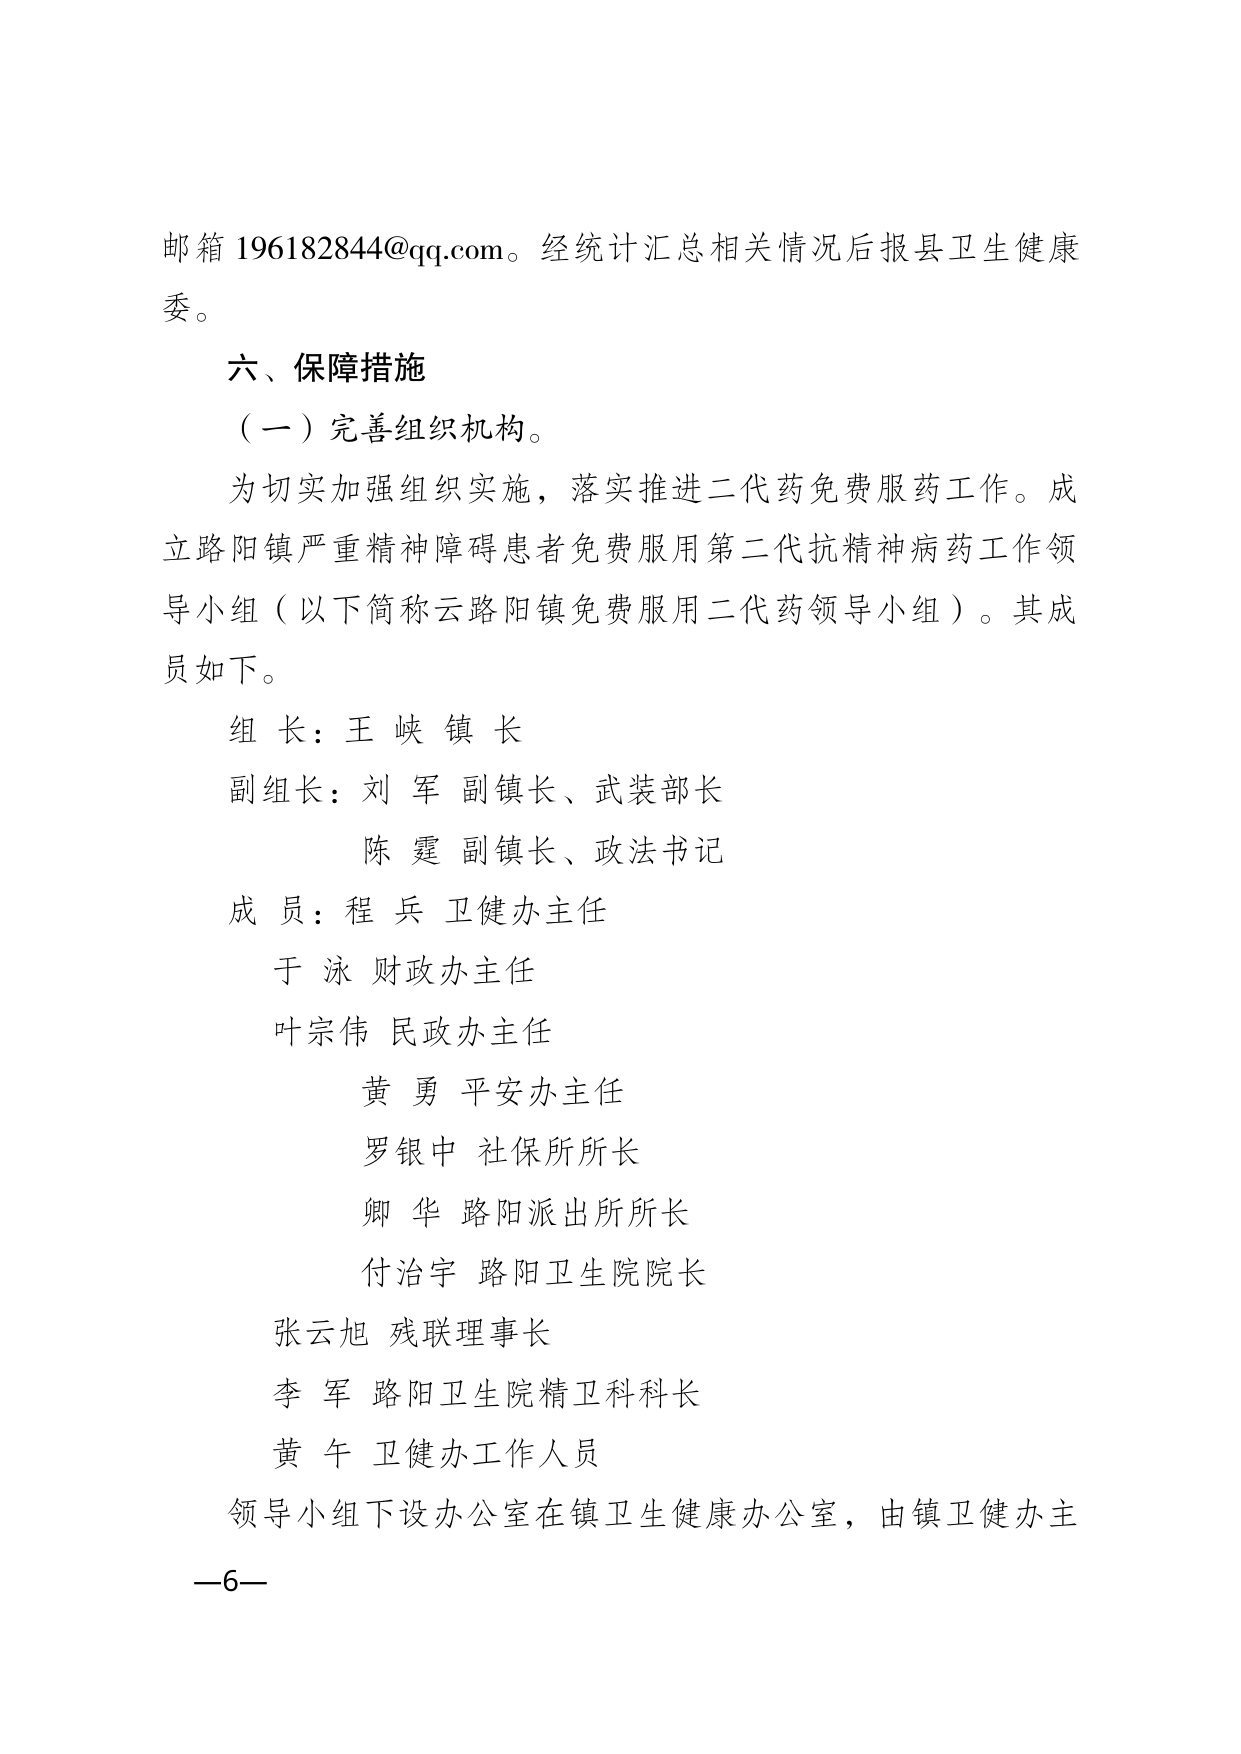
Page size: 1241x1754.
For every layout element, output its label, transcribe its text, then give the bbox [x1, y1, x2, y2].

text 叶宗伟 民政办主任 [159, 1003, 1081, 1064]
text 副组长：刘 军 副镇长、武装部长 [159, 762, 1081, 822]
text 成 员：程 兵 卫健办主任 [159, 883, 1081, 943]
text 卿 华 路阳派出所所长 [159, 1184, 1081, 1245]
text 于 泳 财政办主任 [159, 943, 1081, 1003]
text 付治宇 路阳卫生院院长 [159, 1245, 1081, 1305]
text 黄 勇 平安办主任 [159, 1064, 1081, 1124]
text 张云旭 残联理事长 [159, 1305, 1081, 1365]
text 黄 午 卫健办工作人员 [159, 1426, 1081, 1486]
text （一）完善组织机构。 [159, 400, 1081, 461]
text 组 长：王 峡 镇 长 [159, 702, 1081, 762]
text 李 军 路阳卫生院精卫科科长 [159, 1365, 1081, 1426]
text 陈 霆 副镇长、政法书记 [159, 822, 1081, 883]
text 罗银中 社保所所长 [159, 1124, 1081, 1184]
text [159, 219, 1081, 340]
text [159, 1486, 1081, 1546]
text 为切实加强组织实施，落实推进二代药免费服药工作。成立路阳镇严重精神障碍患者免费服用第二代抗精神病药工作领导小组（以下简称云路阳镇免费服用二代药领导小组）。其成员如下。 [159, 461, 1081, 702]
text 六、保障措施 [159, 340, 1081, 400]
